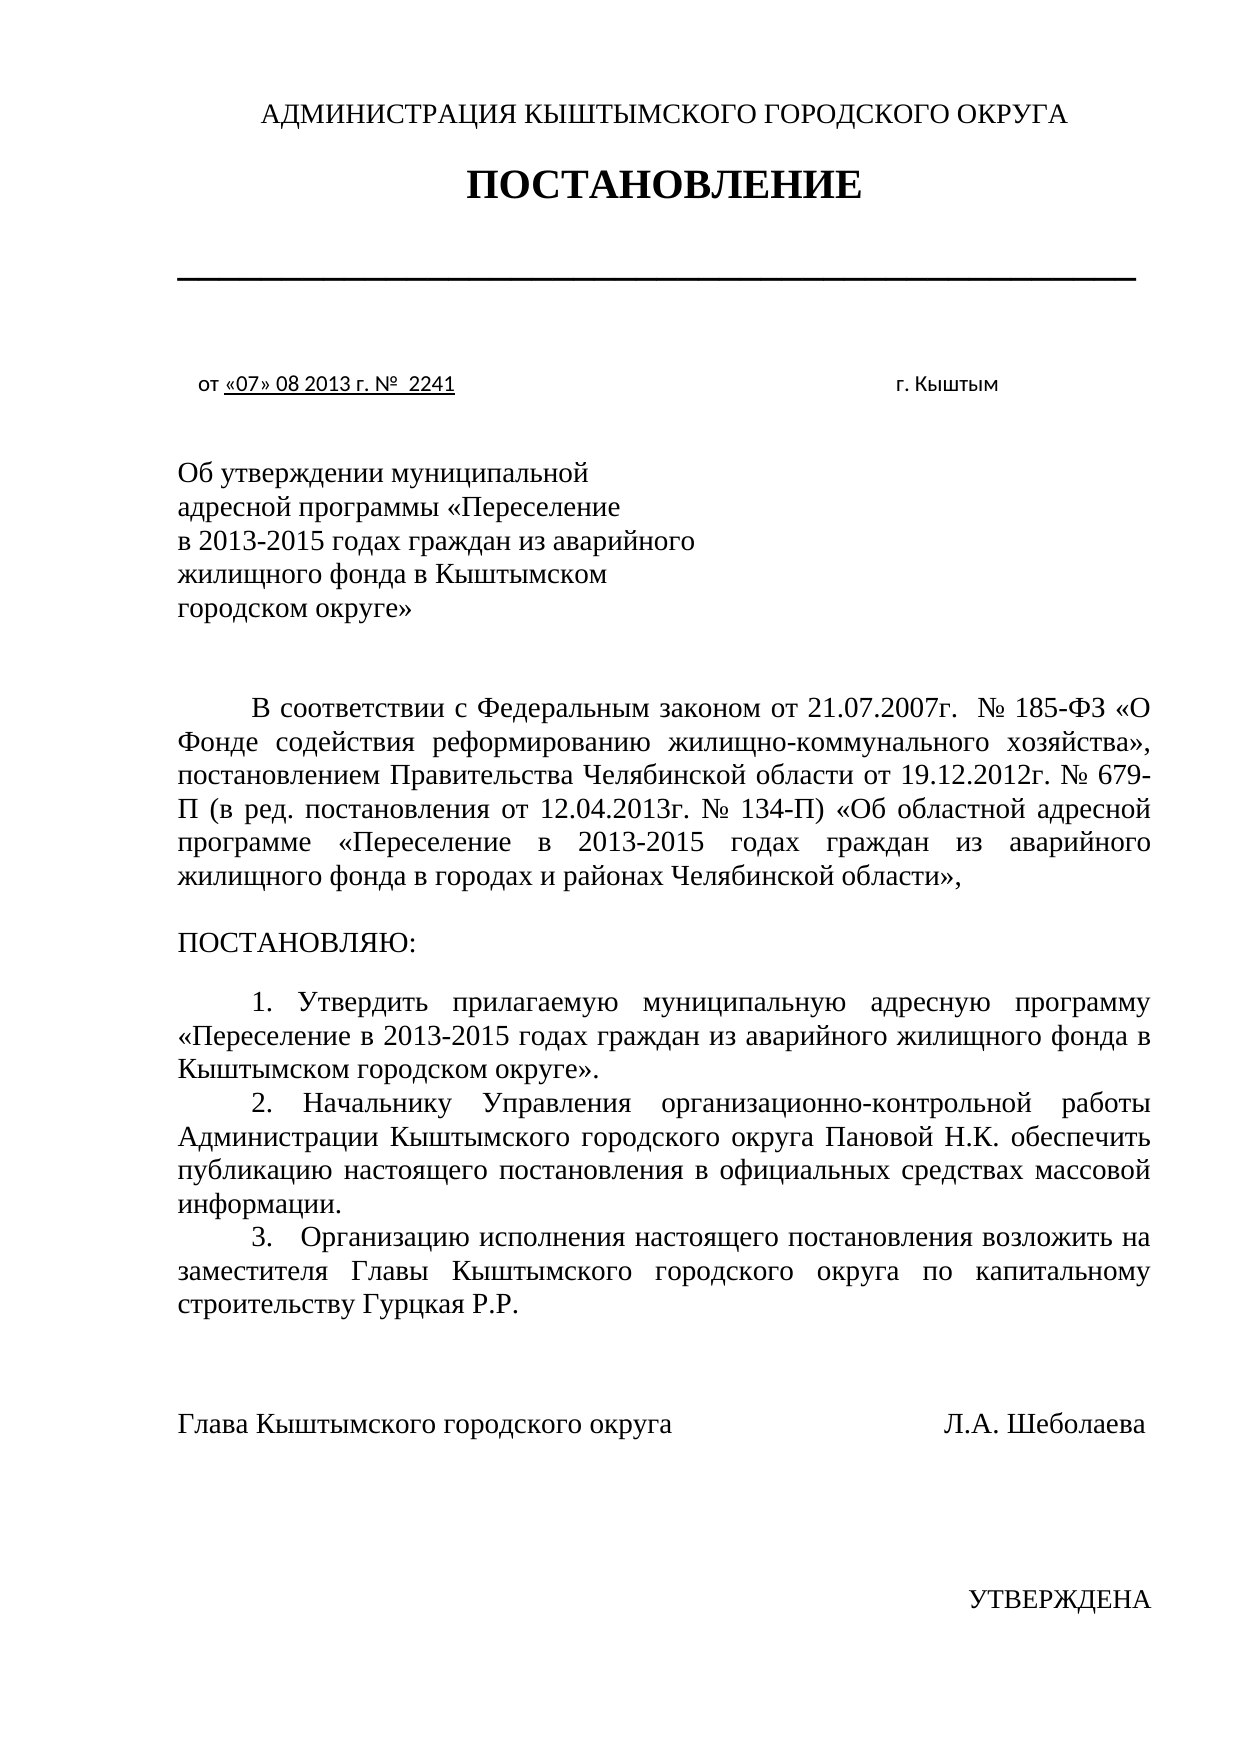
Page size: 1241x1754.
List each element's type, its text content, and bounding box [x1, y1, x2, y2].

text ПОСТАНОВЛЯЮ: [177, 925, 1152, 959]
text АДМИНИСТРАЦИЯ КЫШТЫМСКОГО ГОРОДСКОГО ОКРУГА [177, 97, 1152, 130]
text ПОСТАНОВЛЕНИЕ [177, 159, 1152, 207]
text В соответствии с Федеральным законом от 21.07.2007г. № 185-ФЗ «О Фонде содействия реформированию жилищно-коммунального хозяйства», постановлением Правительства Челябинской области от 19.12.2012г. № 679-П (в ред. постановления от 12.04.2013г. № 134-П) «Об областной адресной программе «Переселение в 2013-2015 годах граждан из аварийного жилищного фонда в городах и районах Челябинской области», [177, 690, 1152, 892]
text УТВЕРЖДЕНА [177, 1583, 1152, 1614]
text городском округе» [177, 590, 1152, 623]
text от «07» 08 2013 г. № 2241 г. Кыштым [177, 369, 1152, 397]
text 2. Начальнику Управления организационно-контрольной работы Администрации Кыштымского городского округа Пановой Н.К. обеспечить публикацию настоящего постановления в официальных средствах массовой информации. [177, 1085, 1152, 1219]
text в 2013-2015 годах граждан из аварийного [177, 523, 1152, 556]
text адресной программы «Переселение [177, 489, 1152, 523]
text Глава Кыштымского городского округа Л.А. Шеболаева [177, 1407, 1152, 1440]
text Об утверждении муниципальной [177, 456, 1152, 489]
text жилищного фонда в Кыштымском [177, 556, 1152, 590]
text ______________________________________________ [177, 236, 1152, 284]
text 1. Утвердить прилагаемую муниципальную адресную программу «Переселение в 2013-2015 годах граждан из аварийного жилищного фонда в Кыштымском городском округе». [177, 984, 1152, 1085]
text 3. Организацию исполнения настоящего постановления возложить на заместителя Главы Кыштымского городского округа по капитальному строительству Гурцкая Р.Р. [177, 1219, 1152, 1320]
